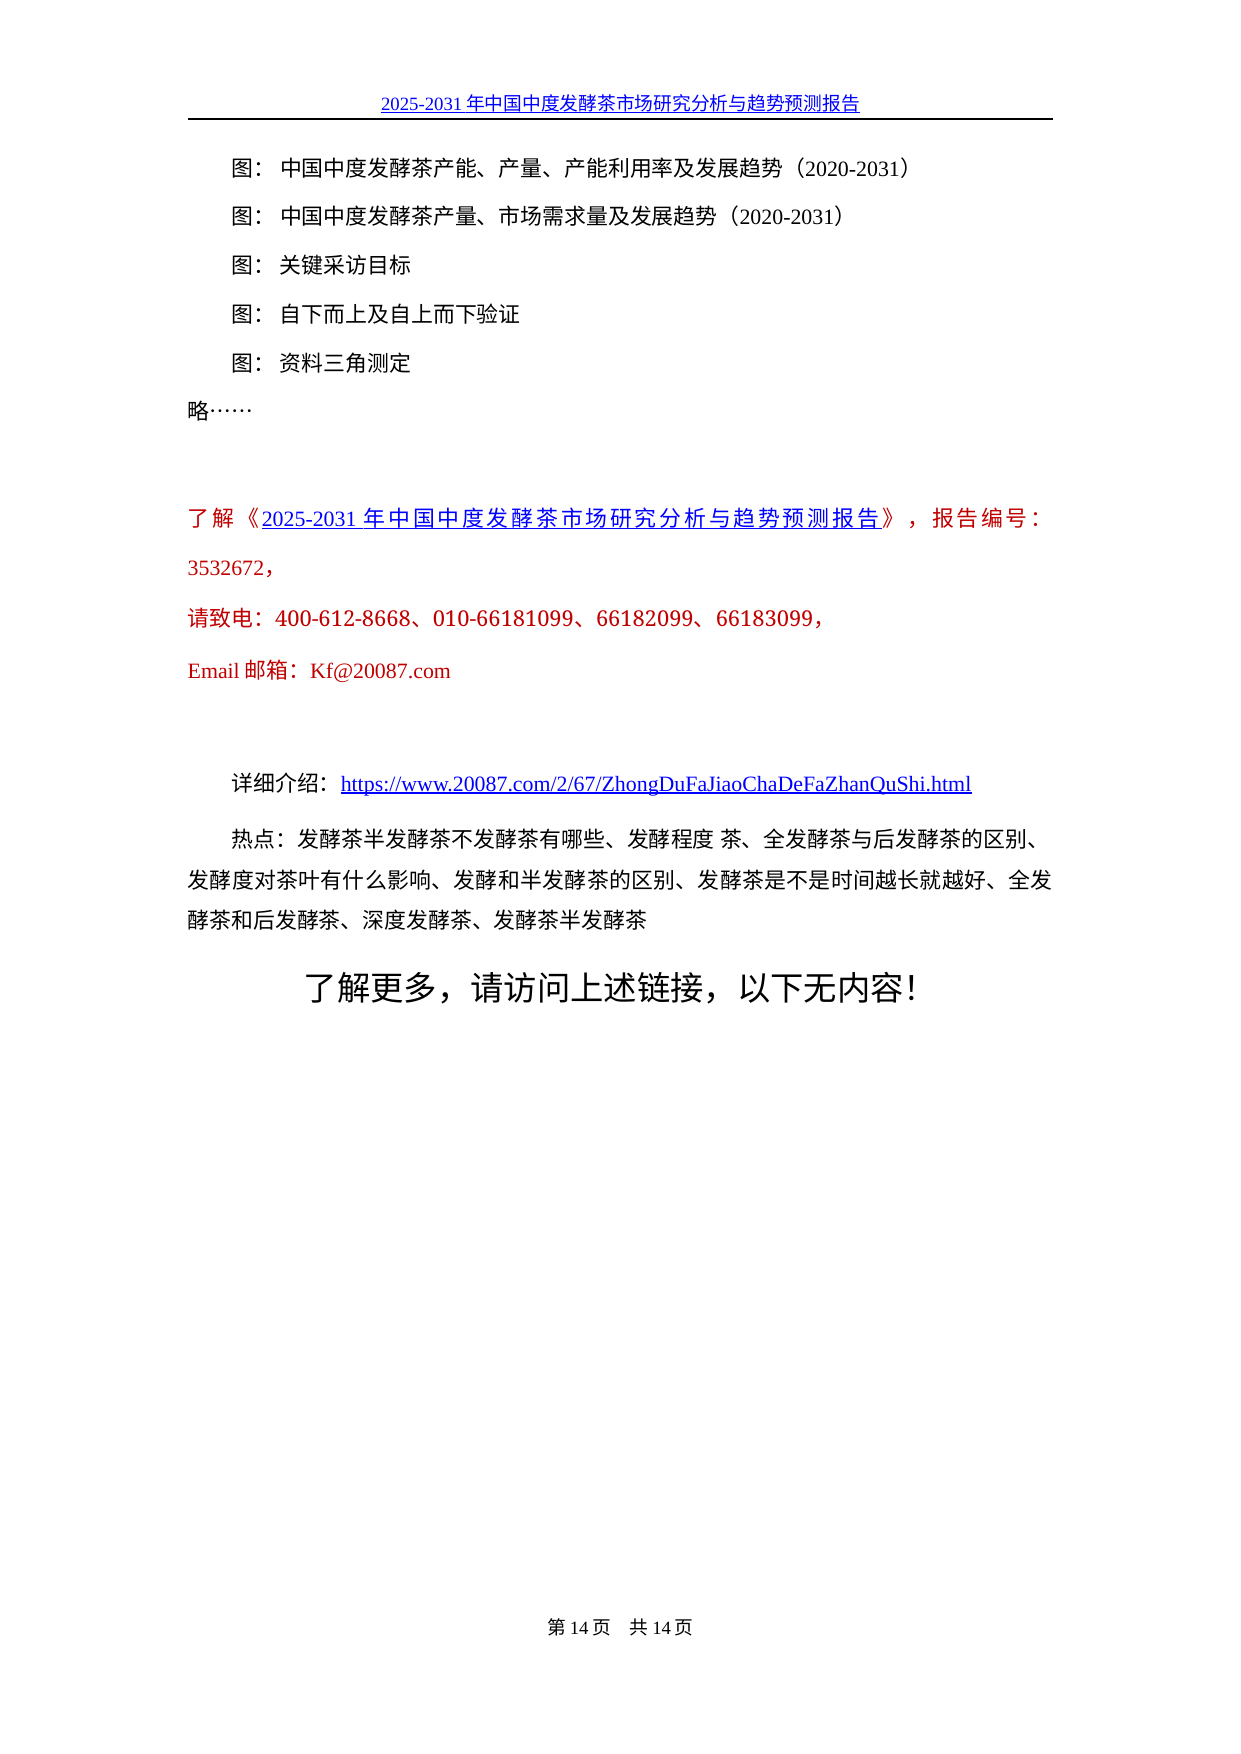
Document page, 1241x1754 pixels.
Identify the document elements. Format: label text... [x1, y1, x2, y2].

text 热点：发酵茶半发酵茶不发酵茶有哪些、发酵程度 茶、全发酵茶与后发酵茶的区别、发酵度对茶叶有什么影响、发酵和半发酵茶的区别、发酵茶是不是时间越长就越好、全发酵茶和后发酵茶、深度发酵茶、发酵茶半发酵茶 [187, 822, 1053, 936]
text 详细介绍：https://www.20087.com/2/67/ZhongDuFaJiaoChaDeFaZhanQuShi.html [187, 765, 1053, 798]
text 请致电：400-612-8668、010-66181099、66182099、66183099， [187, 601, 1053, 633]
title 了解更多，请访问上述链接，以下无内容！ [187, 953, 1053, 1018]
text Email邮箱：Kf@20087.com [187, 652, 1053, 685]
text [187, 150, 1053, 426]
text 了解《2025-2031年中国中度发酵茶市场研究分析与趋势预测报告》，报告编号：3532672， [187, 500, 1053, 582]
